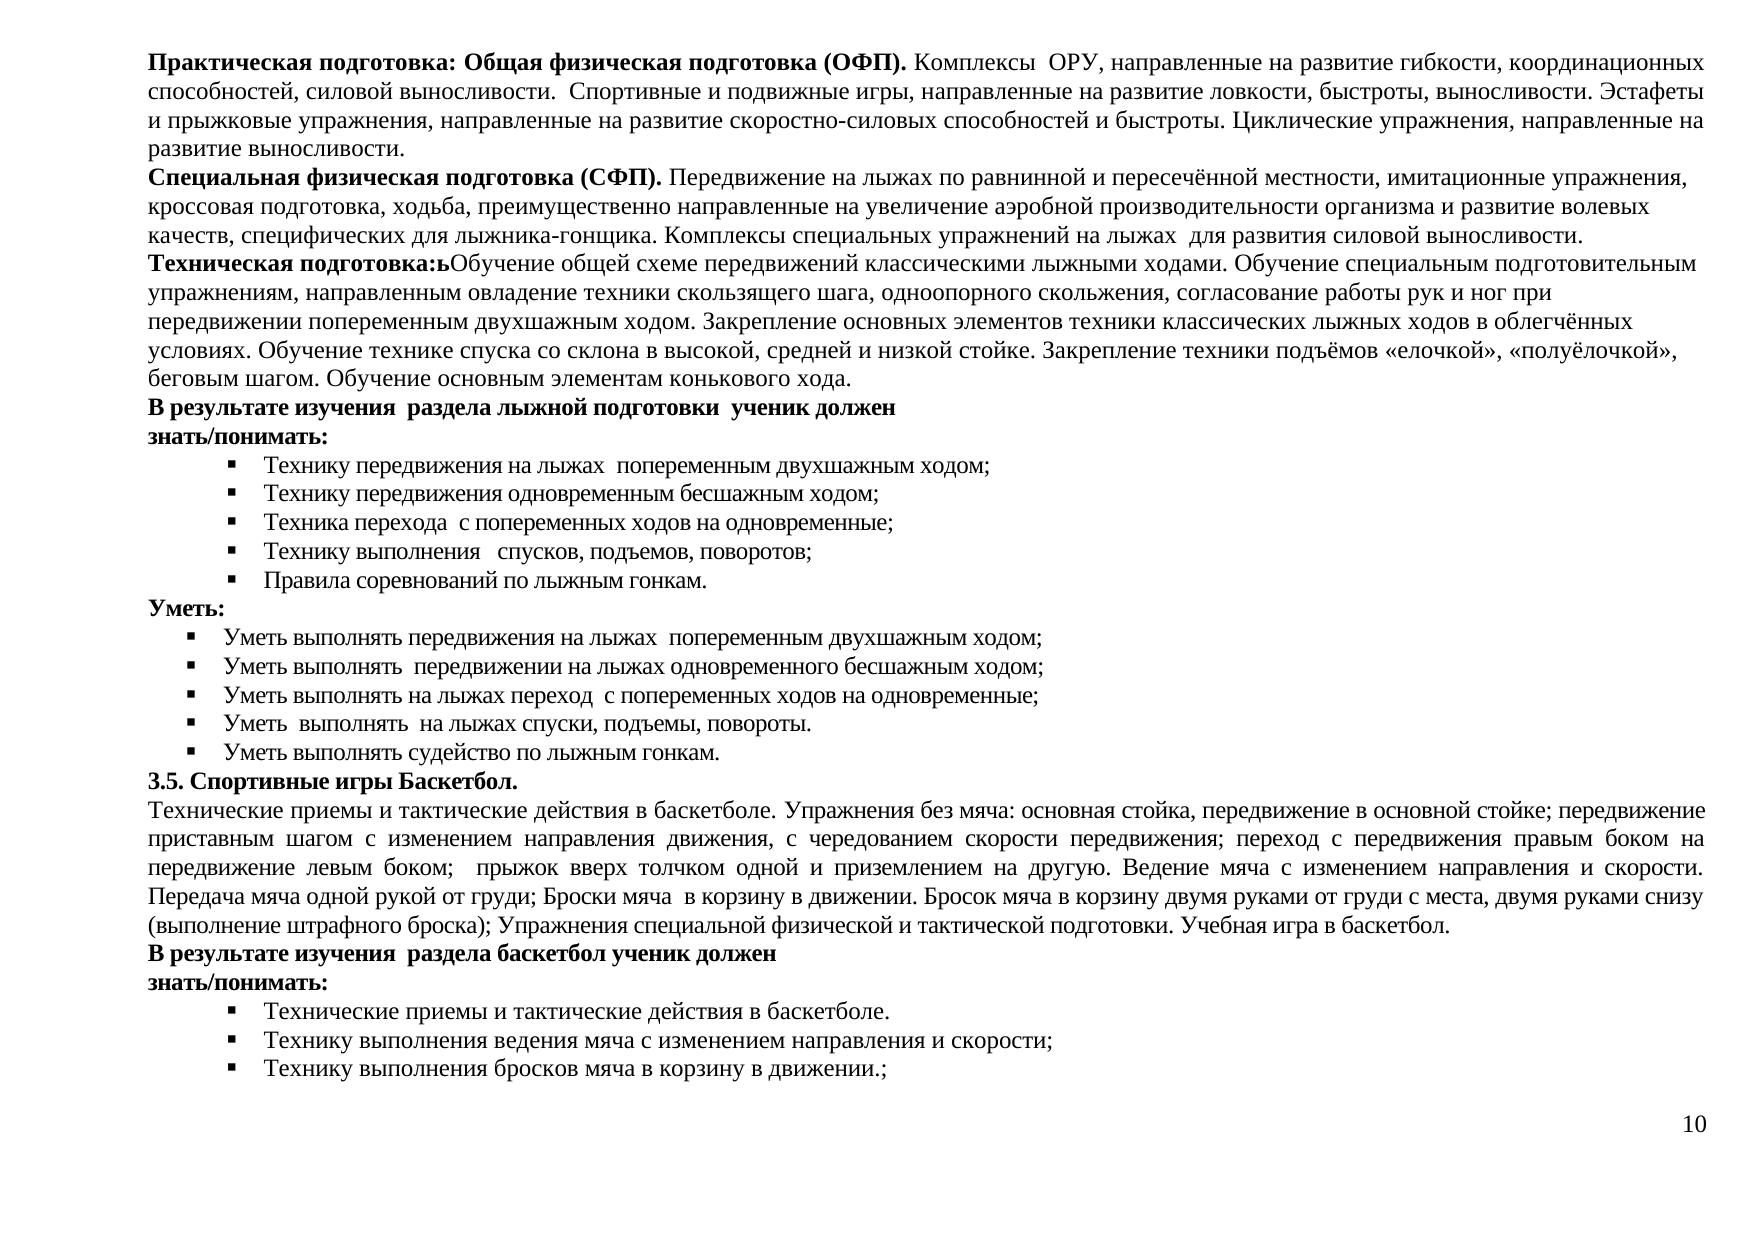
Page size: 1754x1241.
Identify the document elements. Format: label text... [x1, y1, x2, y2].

text Техническая подготовка:ьОбучение общей схеме передвижений классическими лыжными ходами. Обучение специальным подготовительным упражнениям, направленным овладение техники скользящего шага, одноопорного скольжения, согласование работы рук и ног при передвижении попеременным двухшажным ходом. Закрепление основных элементов техники классических лыжных ходов в облегчённых условиях. Обучение технике спуска со склона в высокой, средней и низкой стойке. Закрепление техники подъёмов «елочкой», «полуёлочкой», беговым шагом. Обучение основным элементам конькового хода. [148, 248, 1707, 392]
list Технику выполнения ведения мяча с изменением направления и скорости; [226, 1025, 1706, 1053]
list Технику выполнения спусков, подъемов, поворотов; [226, 536, 1706, 565]
list Технику выполнения бросков мяча в корзину в движении.; [226, 1053, 1706, 1082]
list Технические приемы и тактические действия в баскетболе. [226, 996, 1706, 1025]
text знать/понимать: [148, 967, 1706, 996]
list Уметь выполнять на лыжах переход с попеременных ходов на одновременные; [185, 680, 1706, 708]
text Специальная физическая подготовка (СФП). Передвижение на лыжах по равнинной и пересечённой местности, имитационные упражнения, кроссовая подготовка, ходьба, преимущественно направленные на увеличение аэробной производительности организма и развитие волевых качеств, специфических для лыжника-гонщика. Комплексы специальных упражнений на лыжах для развития силовой выносливости. [148, 162, 1707, 248]
text знать/понимать: [148, 421, 1707, 450]
text В результате изучения раздела лыжной подготовки ученик должен [148, 392, 1707, 421]
list Технику передвижения на лыжах попеременным двухшажным ходом; [226, 450, 1706, 478]
list Правила соревнований по лыжным гонкам. [226, 565, 1706, 593]
list Уметь выполнять передвижении на лыжах одновременного бесшажным ходом; [185, 651, 1706, 680]
list Уметь выполнять судейство по лыжным гонкам. [185, 737, 1706, 766]
text Уметь: [148, 593, 1706, 622]
text 3.5. Спортивные игры Баскетбол. [148, 766, 1706, 795]
text Технические приемы и тактические действия в баскетболе. Упражнения без мяча: основная стойка, передвижение в основной стойке; передвижение приставным шагом с изменением направления движения, с чередованием скорости передвижения; переход с передвижения правым боком на передвижение левым боком; прыжок вверх толчком одной и приземлением на другую. Ведение мяча с изменением направления и скорости. Передача мяча одной рукой от груди; Броски мяча в корзину в движении. Бросок мяча в корзину двумя руками от груди с места, двумя руками снизу (выполнение штрафного броска); Упражнения специальной физической и тактической подготовки. Учебная игра в баскетбол. [148, 795, 1706, 938]
text Практическая подготовка: Общая физическая подготовка (ОФП). Комплексы ОРУ, направленные на развитие гибкости, координационных способностей, силовой выносливости. Спортивные и подвижные игры, направленные на развитие ловкости, быстроты, выносливости. Эстафеты и прыжковые упражнения, направленные на развитие скоростно-силовых способностей и быстроты. Циклические упражнения, направленные на развитие выносливости. [148, 47, 1706, 162]
list Уметь выполнять передвижения на лыжах попеременным двухшажным ходом; [185, 622, 1706, 651]
text В результате изучения раздела баскетбол ученик должен [148, 938, 1706, 967]
list Техника перехода с попеременных ходов на одновременные; [226, 507, 1706, 536]
list Технику передвижения одновременным бесшажным ходом; [226, 478, 1706, 507]
list Уметь выполнять на лыжах спуски, подъемы, повороты. [185, 708, 1706, 737]
